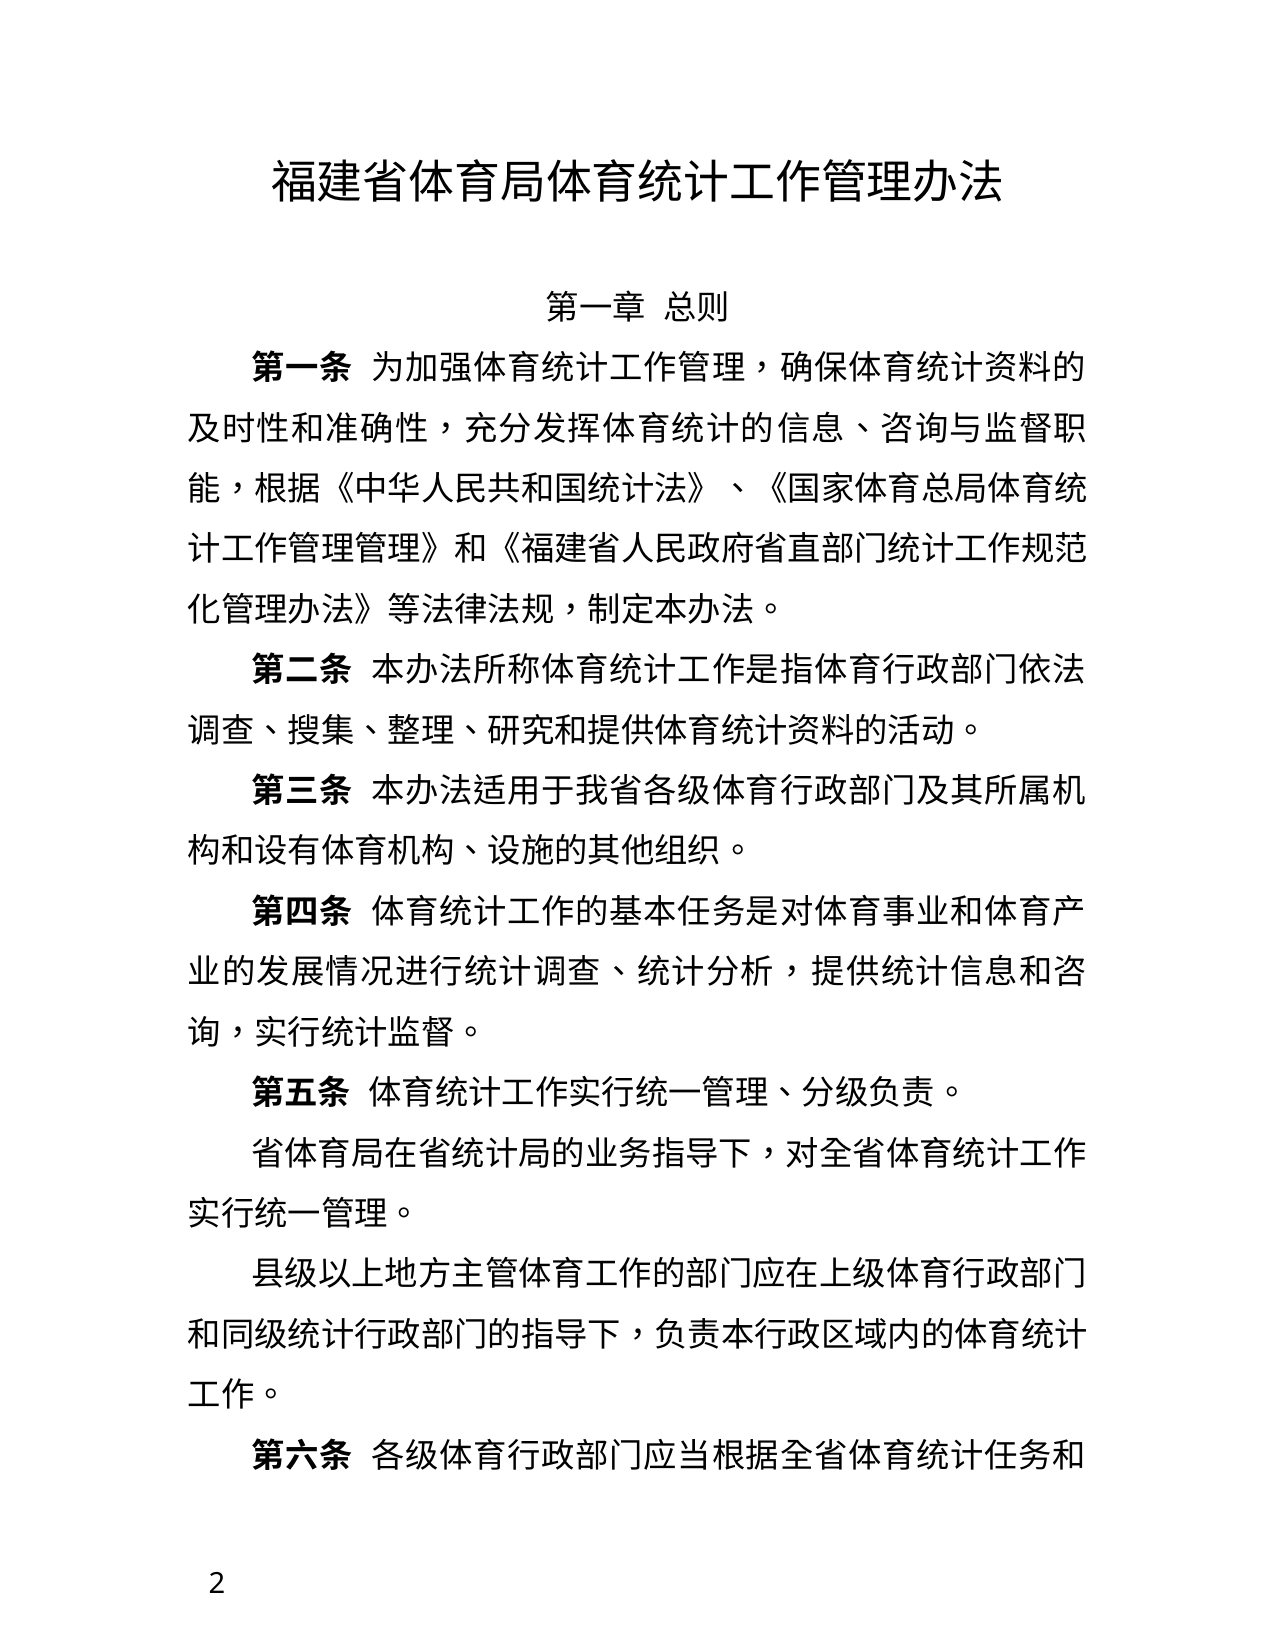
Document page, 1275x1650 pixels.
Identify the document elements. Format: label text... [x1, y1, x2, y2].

text 第四条 体育统计工作的基本任务是对体育事业和体育产业的发展情况进行统计调查、统计分析，提供统计信息和咨询，实行统计监督。 [187, 875, 1087, 1056]
text 县级以上地方主管体育工作的部门应在上级体育行政部门和同级统计行政部门的指导下，负责本行政区域内的体育统计工作。 [187, 1237, 1087, 1419]
text 第三条 本办法适用于我省各级体育行政部门及其所属机构和设有体育机构、设施的其他组织。 [187, 754, 1087, 875]
text 第五条 体育统计工作实行统一管理、分级负责。 [187, 1056, 1087, 1117]
text 第一章 总则 [187, 271, 1087, 331]
text 第二条 本办法所称体育统计工作是指体育行政部门依法调查、搜集、整理、研究和提供体育统计资料的活动。 [187, 633, 1087, 754]
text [187, 1419, 1087, 1479]
text 省体育局在省统计局的业务指导下，对全省体育统计工作实行统一管理。 [187, 1117, 1087, 1237]
text 第一条 为加强体育统计工作管理，确保体育统计资料的及时性和准确性，充分发挥体育统计的信息、咨询与监督职能，根据《中华人民共和国统计法》、《国家体育总局体育统计工作管理管理》和《福建省人民政府省直部门统计工作规范化管理办法》等法律法规，制定本办法。 [187, 331, 1087, 633]
text 福建省体育局体育统计工作管理办法 [187, 150, 1087, 210]
